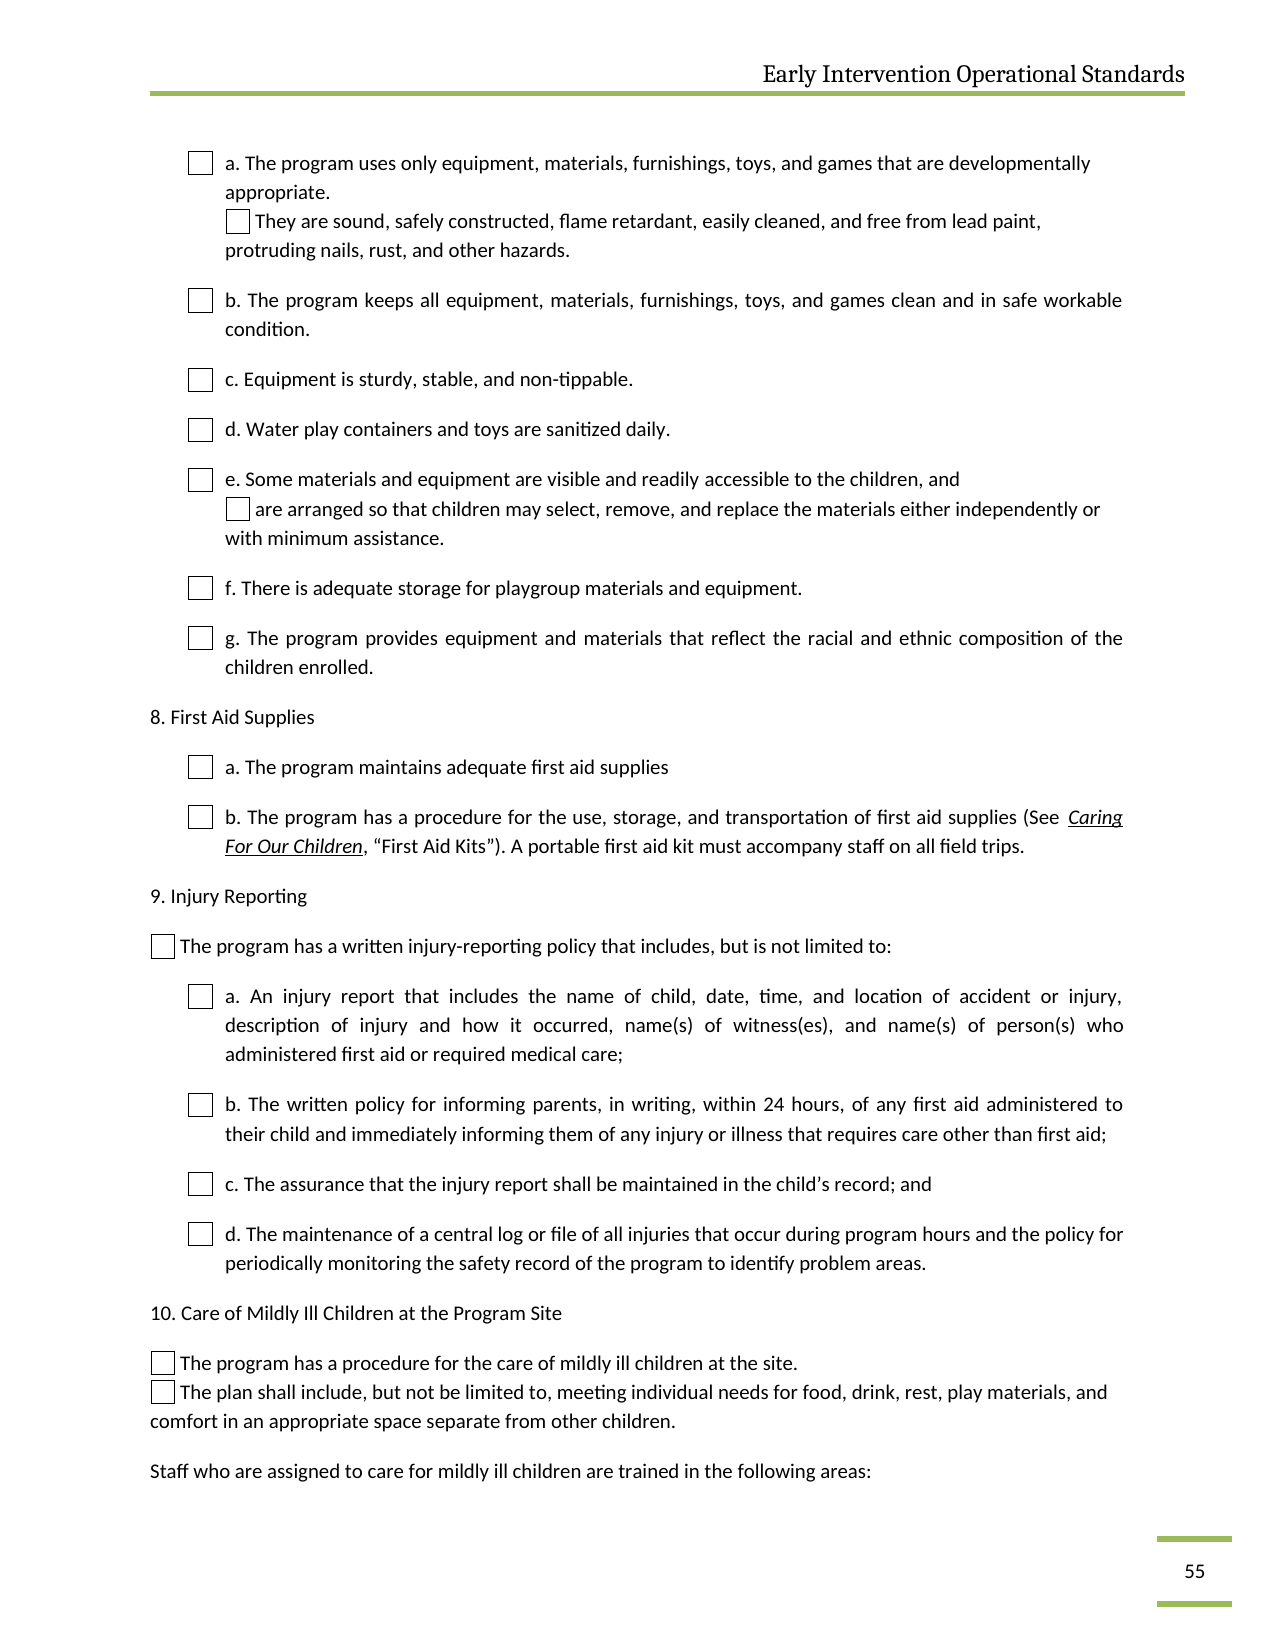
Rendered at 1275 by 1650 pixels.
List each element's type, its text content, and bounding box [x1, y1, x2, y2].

text e. Some materials and equipment are visible and readily accessible to the children, and are arranged so that children may select, remove, and replace the materials either independently or with minimum assistance. [187, 467, 1125, 550]
text a. The program uses only equipment, materials, furnishings, toys, and games that are developmentally appropriate. They are sound, safely constructed, flame retardant, easily cleaned, and free from lead paint, protruding nails, rust, and other hazards. [187, 150, 1125, 263]
text d. The maintenance of a central log or file of all injuries that occur during program hours and the policy for periodically monitoring the safety record of the program to identify problem areas. [187, 1221, 1125, 1275]
text c. The assurance that the injury report shall be maintained in the child’s record; and [187, 1171, 1125, 1196]
text a. An injury report that includes the name of child, date, time, and location of accident or injury, description of injury and how it occurred, name(s) of witness(es), and name(s) of person(s) who administered first aid or required medical care; [187, 983, 1125, 1067]
text a. The program maintains adequate first aid supplies [187, 754, 1125, 779]
text c. Equipment is sturdy, stable, and non-tippable. [187, 367, 1125, 392]
text Staff who are assigned to care for mildly ill children are trained in the following areas: [150, 1458, 1125, 1484]
text 10. Care of Mildly Ill Children at the Program Site [150, 1300, 1125, 1325]
text f. There is adequate storage for playgroup materials and equipment. [187, 575, 1125, 600]
text b. The program keeps all equipment, materials, furnishings, toys, and games clean and in safe workable condition. [187, 287, 1125, 342]
text b. The program has a procedure for the use, storage, and transportation of first aid supplies (See Caring For Our Children, “First Aid Kits”). A portable first aid kit must accompany staff on all field trips. [187, 804, 1125, 859]
text g. The program provides equipment and materials that reflect the racial and ethnic composition of the children enrolled. [187, 625, 1125, 679]
text The program has a written injury-reporting policy that includes, but is not limited to: [150, 933, 1125, 959]
text 9. Injury Reporting [150, 883, 1125, 909]
text The program has a procedure for the care of mildly ill children at the site. The plan shall include, but not be limited to, meeting individual needs for food, drink, rest, play materials, and comfort in an appropriate space separate from other children. [150, 1350, 1125, 1434]
text b. The written policy for informing parents, in writing, within 24 hours, of any first aid administered to their child and immediately informing them of any injury or illness that requires care other than first aid; [187, 1092, 1125, 1146]
text d. Water play containers and toys are sanitized daily. [187, 417, 1125, 442]
text 8. First Aid Supplies [150, 704, 1125, 729]
